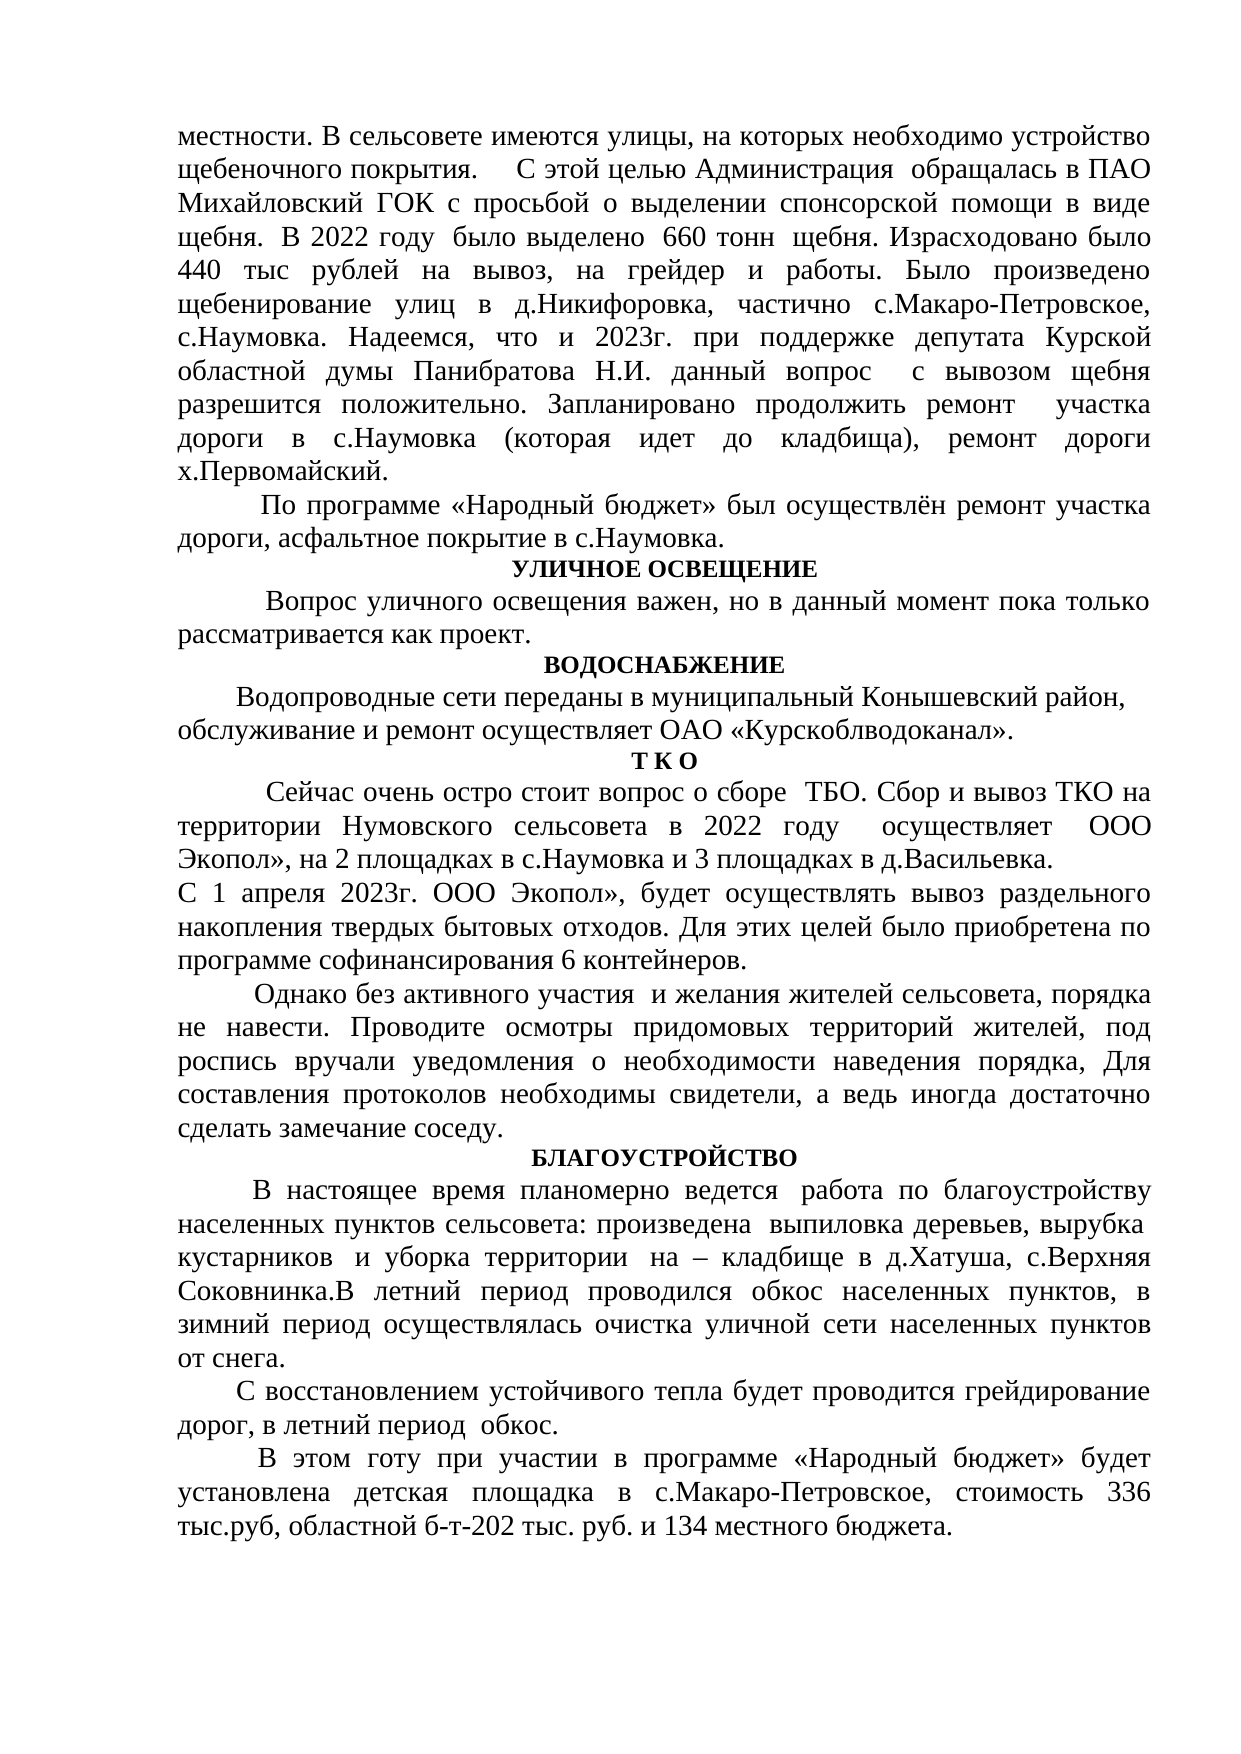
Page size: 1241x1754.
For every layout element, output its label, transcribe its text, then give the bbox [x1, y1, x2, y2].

text Однако без активного участия и желания жителей сельсовета, порядка не навести. Проводите осмотры придомовых территорий жителей, под роспись вручали уведомления о необходимости наведения порядка, Для составления протоколов необходимы свидетели, а ведь иногда достаточно сделать замечание соседу. [177, 976, 1152, 1143]
text В настоящее время планомерно ведется работа по благоустройству населенных пунктов сельсовета: произведена выпиловка деревьев, вырубка кустарников и уборка территории на – кладбище в д.Хатуша, с.Верхняя Соковнинка.В летний период проводился обкос населенных пунктов, в зимний период осуществлялась очистка уличной сети населенных пунктов от снега. [177, 1172, 1152, 1373]
text Водопроводные сети переданы в муниципальный Конышевский район, обслуживание и ремонт осуществляет ОАО «Курскоблводоканал». [177, 679, 1152, 746]
text БЛАГОУСТРОЙСТВО [177, 1143, 1152, 1172]
text С восстановлением устойчивого тепла будет проводится грейдирование дорог, в летний период обкос. [177, 1373, 1152, 1441]
text Сейчас очень остро стоит вопрос о сборе ТБО. Сбор и вывоз ТКО на территории Нумовского сельсовета в 2022 году осуществляет ООО Экопол», на 2 площадках в с.Наумовка и 3 площадках в д.Васильевка. [177, 774, 1152, 875]
text Вопрос уличного освещения важен, но в данный момент пока только рассматривается как проект. [177, 583, 1152, 650]
text Т К О [177, 746, 1152, 774]
text УЛИЧНОЕ ОСВЕЩЕНИЕ [177, 554, 1152, 583]
text ВОДОСНАБЖЕНИЕ [177, 650, 1152, 679]
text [177, 118, 1152, 487]
text По программе «Народный бюджет» был осуществлён ремонт участка дороги, асфальтное покрытие в с.Наумовка. [177, 487, 1152, 554]
text В этом готу при участии в программе «Народный бюджет» будет установлена детская площадка в с.Макаро-Петровское, стоимость 336 тыс.руб, областной б-т-202 тыс. руб. и 134 местного бюджета. [177, 1441, 1152, 1541]
text С 1 апреля 2023г. ООО Экопол», будет осуществлять вывоз раздельного накопления твердых бытовых отходов. Для этих целей было приобретена по программе софинансирования 6 контейнеров. [177, 875, 1152, 976]
